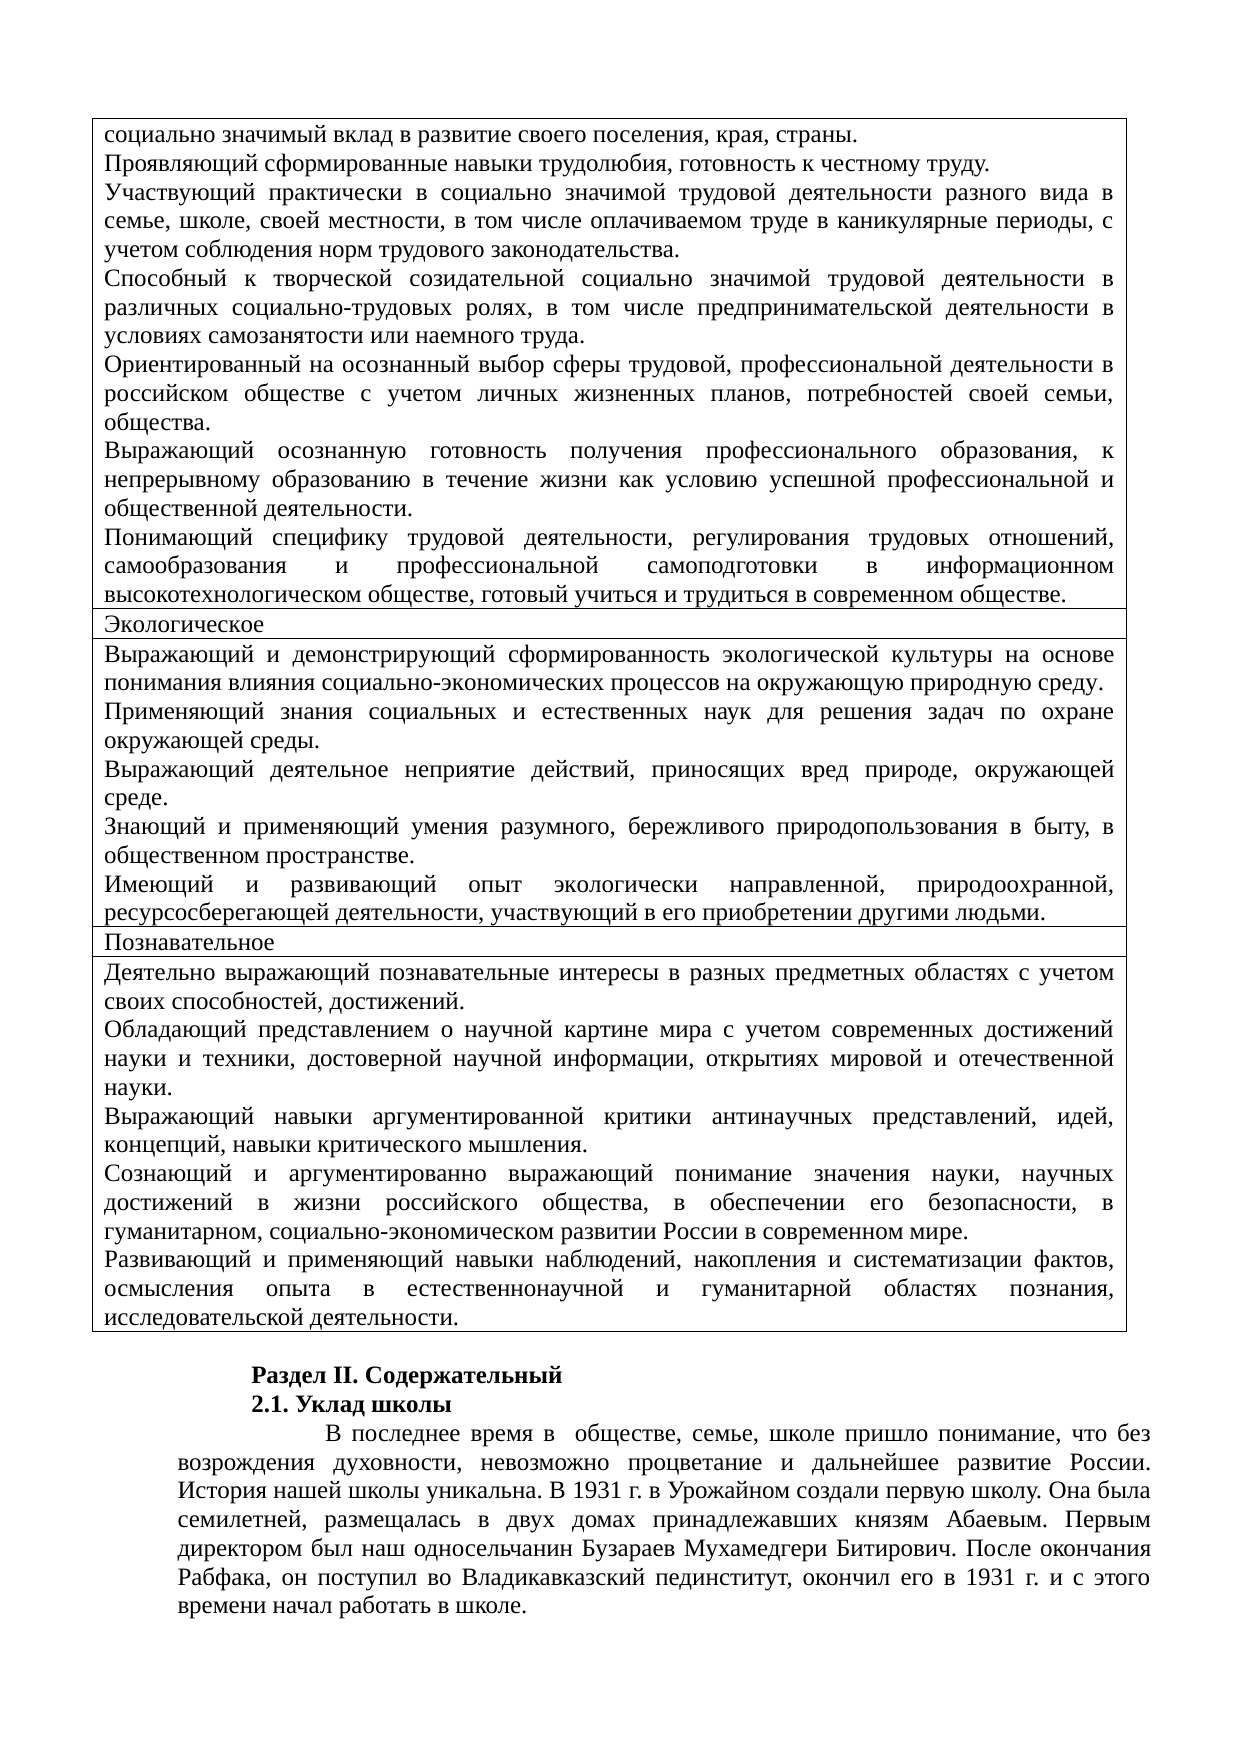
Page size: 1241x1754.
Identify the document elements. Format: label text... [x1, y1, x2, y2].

text Раздел II. Содержательный [177, 1361, 1152, 1389]
table_cell Выражающий и демонстрирующий сформированность экологической культуры на основе понимания влияния социально-экономических процессов на окружающую природную среду. Применяющий знания социальных и естественных наук для решения задач по охране окружающей среды. Выражающий деятельное неприятие действий, приносящих вред природе, окружающей среде. Знающий и применяющий умения разумного, бережливого природопользования в быту, в общественном пространстве. Имеющий и развивающий опыт экологически направленной, природоохранной, ресурсосберегающей деятельности, участвующий в его приобретении другими людьми. [93, 639, 1126, 926]
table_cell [93, 119, 1126, 608]
text В последнее время в обществе, семье, школе пришло понимание, что без возрождения духовности, невозможно процветание и дальнейшее развитие России. История нашей школы уникальна. В 1931 г. в Урожайном создали первую школу. Она была семилетней, размещалась в двух домах принадлежавших князям Абаевым. Первым директором был наш односельчанин Бузараев Мухамедгери Битирович. После окончания Рабфака, он поступил во Владикавказский пединститут, окончил его в 1931 г. и с этого времени начал работать в школе. [177, 1418, 1152, 1619]
text 2.1. Уклад школы [177, 1389, 1152, 1418]
table_cell Познавательное [93, 927, 1126, 956]
table_cell Деятельно выражающий познавательные интересы в разных предметных областях с учетом своих способностей, достижений. Обладающий представлением о научной картине мира с учетом современных достижений науки и техники, достоверной научной информации, открытиях мировой и отечественной науки. Выражающий навыки аргументированной критики антинаучных представлений, идей, концепций, навыки критического мышления. Сознающий и аргументированно выражающий понимание значения науки, научных достижений в жизни российского общества, в обеспечении его безопасности, в гуманитарном, социально-экономическом развитии России в современном мире. Развивающий и применяющий навыки наблюдений, накопления и систематизации фактов, осмысления опыта в естественнонаучной и гуманитарной областях познания, исследовательской деятельности. [93, 957, 1126, 1331]
table_cell Экологическое [93, 609, 1126, 638]
